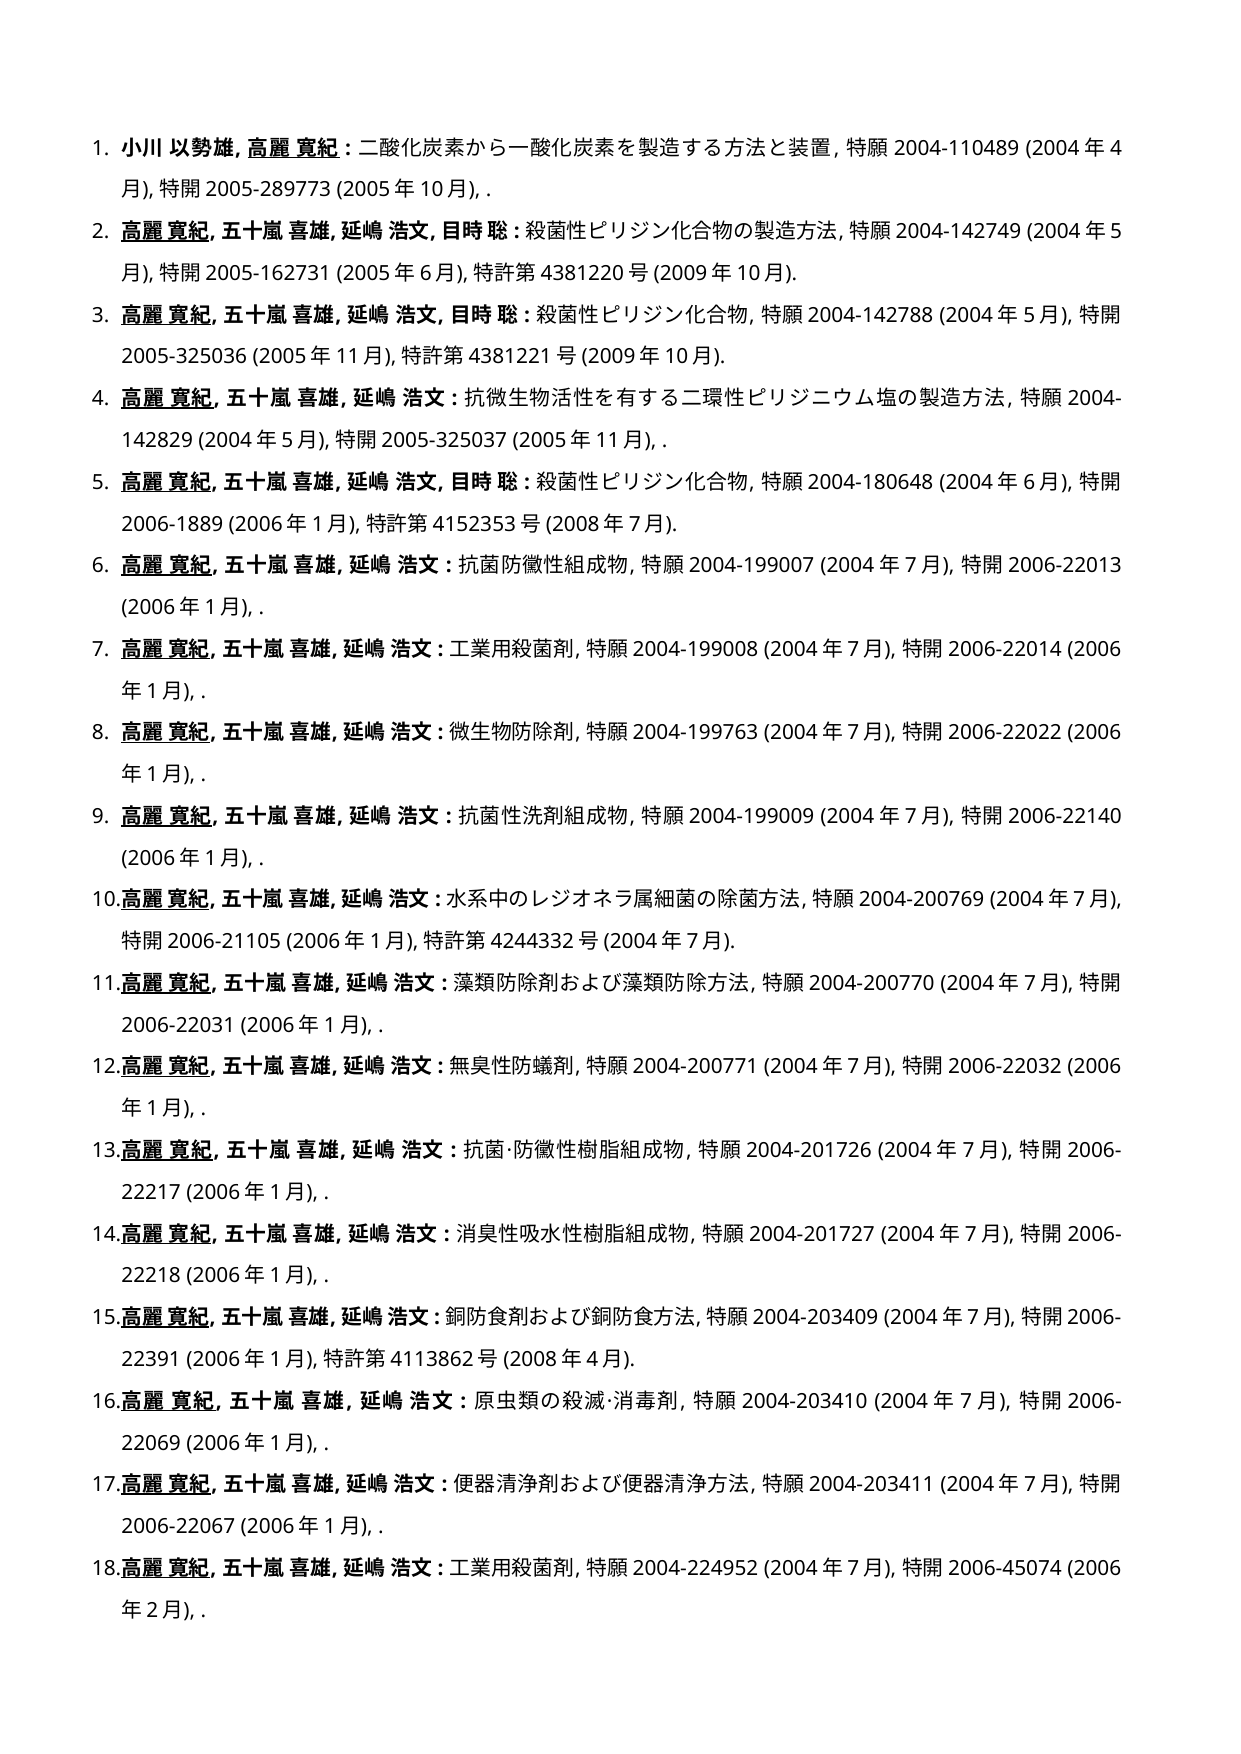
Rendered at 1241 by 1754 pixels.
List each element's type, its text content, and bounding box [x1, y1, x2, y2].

list 高麗 寛紀, 五十嵐 喜雄, 延嶋 浩文, 目時 聡 : 殺菌性ピリジン化合物, 特願2004-142788 (2004年5月), 特開2005-325036 (2005年11月), 特許第4381221号 (2009年10月). [92, 292, 1122, 376]
list 高麗 寛紀, 五十嵐 喜雄, 延嶋 浩文 : 工業用殺菌剤, 特願2004-224952 (2004年7月), 特開2006-45074 (2006年2月), . [92, 1545, 1122, 1629]
list 高麗 寛紀, 五十嵐 喜雄, 延嶋 浩文 : 銅防食剤および銅防食方法, 特願2004-203409 (2004年7月), 特開2006-22391 (2006年1月), 特許第4113862号 (2008年4月). [92, 1295, 1122, 1378]
list 高麗 寛紀, 五十嵐 喜雄, 延嶋 浩文, 目時 聡 : 殺菌性ピリジン化合物の製造方法, 特願2004-142749 (2004年5月), 特開2005-162731 (2005年6月), 特許第4381220号 (2009年10月). [92, 209, 1122, 292]
list 小川 以勢雄, 高麗 寛紀 : 二酸化炭素から一酸化炭素を製造する方法と装置, 特願2004-110489 (2004年4月), 特開2005-289773 (2005年10月), . [92, 125, 1122, 209]
list 高麗 寛紀, 五十嵐 喜雄, 延嶋 浩文 : 便器清浄剤および便器清浄方法, 特願2004-203411 (2004年7月), 特開2006-22067 (2006年1月), . [92, 1462, 1122, 1545]
list 高麗 寛紀, 五十嵐 喜雄, 延嶋 浩文 : 藻類防除剤および藻類防除方法, 特願2004-200770 (2004年7月), 特開2006-22031 (2006年1月), . [92, 961, 1122, 1044]
list 高麗 寛紀, 五十嵐 喜雄, 延嶋 浩文 : 消臭性吸水性樹脂組成物, 特願2004-201727 (2004年7月), 特開2006-22218 (2006年1月), . [92, 1211, 1122, 1295]
list 高麗 寛紀, 五十嵐 喜雄, 延嶋 浩文 : 抗菌防黴性組成物, 特願2004-199007 (2004年7月), 特開2006-22013 (2006年1月), . [92, 543, 1122, 626]
list 高麗 寛紀, 五十嵐 喜雄, 延嶋 浩文, 目時 聡 : 殺菌性ピリジン化合物, 特願2004-180648 (2004年6月), 特開2006-1889 (2006年1月), 特許第4152353号 (2008年7月). [92, 459, 1122, 543]
list 高麗 寛紀, 五十嵐 喜雄, 延嶋 浩文 : 無臭性防蟻剤, 特願2004-200771 (2004年7月), 特開2006-22032 (2006年1月), . [92, 1044, 1122, 1128]
list 高麗 寛紀, 五十嵐 喜雄, 延嶋 浩文 : 抗菌性洗剤組成物, 特願2004-199009 (2004年7月), 特開2006-22140 (2006年1月), . [92, 793, 1122, 877]
list 高麗 寛紀, 五十嵐 喜雄, 延嶋 浩文 : 水系中のレジオネラ属細菌の除菌方法, 特願2004-200769 (2004年7月), 特開2006-21105 (2006年1月), 特許第4244332号 (2004年7月). [92, 877, 1122, 961]
list 高麗 寛紀, 五十嵐 喜雄, 延嶋 浩文 : 微生物防除剤, 特願2004-199763 (2004年7月), 特開2006-22022 (2006年1月), . [92, 710, 1122, 793]
list 高麗 寛紀, 五十嵐 喜雄, 延嶋 浩文 : 原虫類の殺滅·消毒剤, 特願2004-203410 (2004年7月), 特開2006-22069 (2006年1月), . [92, 1378, 1122, 1462]
list 高麗 寛紀, 五十嵐 喜雄, 延嶋 浩文 : 工業用殺菌剤, 特願2004-199008 (2004年7月), 特開2006-22014 (2006年1月), . [92, 626, 1122, 710]
list 高麗 寛紀, 五十嵐 喜雄, 延嶋 浩文 : 抗菌·防黴性樹脂組成物, 特願2004-201726 (2004年7月), 特開2006-22217 (2006年1月), . [92, 1128, 1122, 1211]
list 高麗 寛紀, 五十嵐 喜雄, 延嶋 浩文 : 抗微生物活性を有する二環性ピリジニウム塩の製造方法, 特願2004-142829 (2004年5月), 特開2005-325037 (2005年11月), . [92, 376, 1122, 459]
